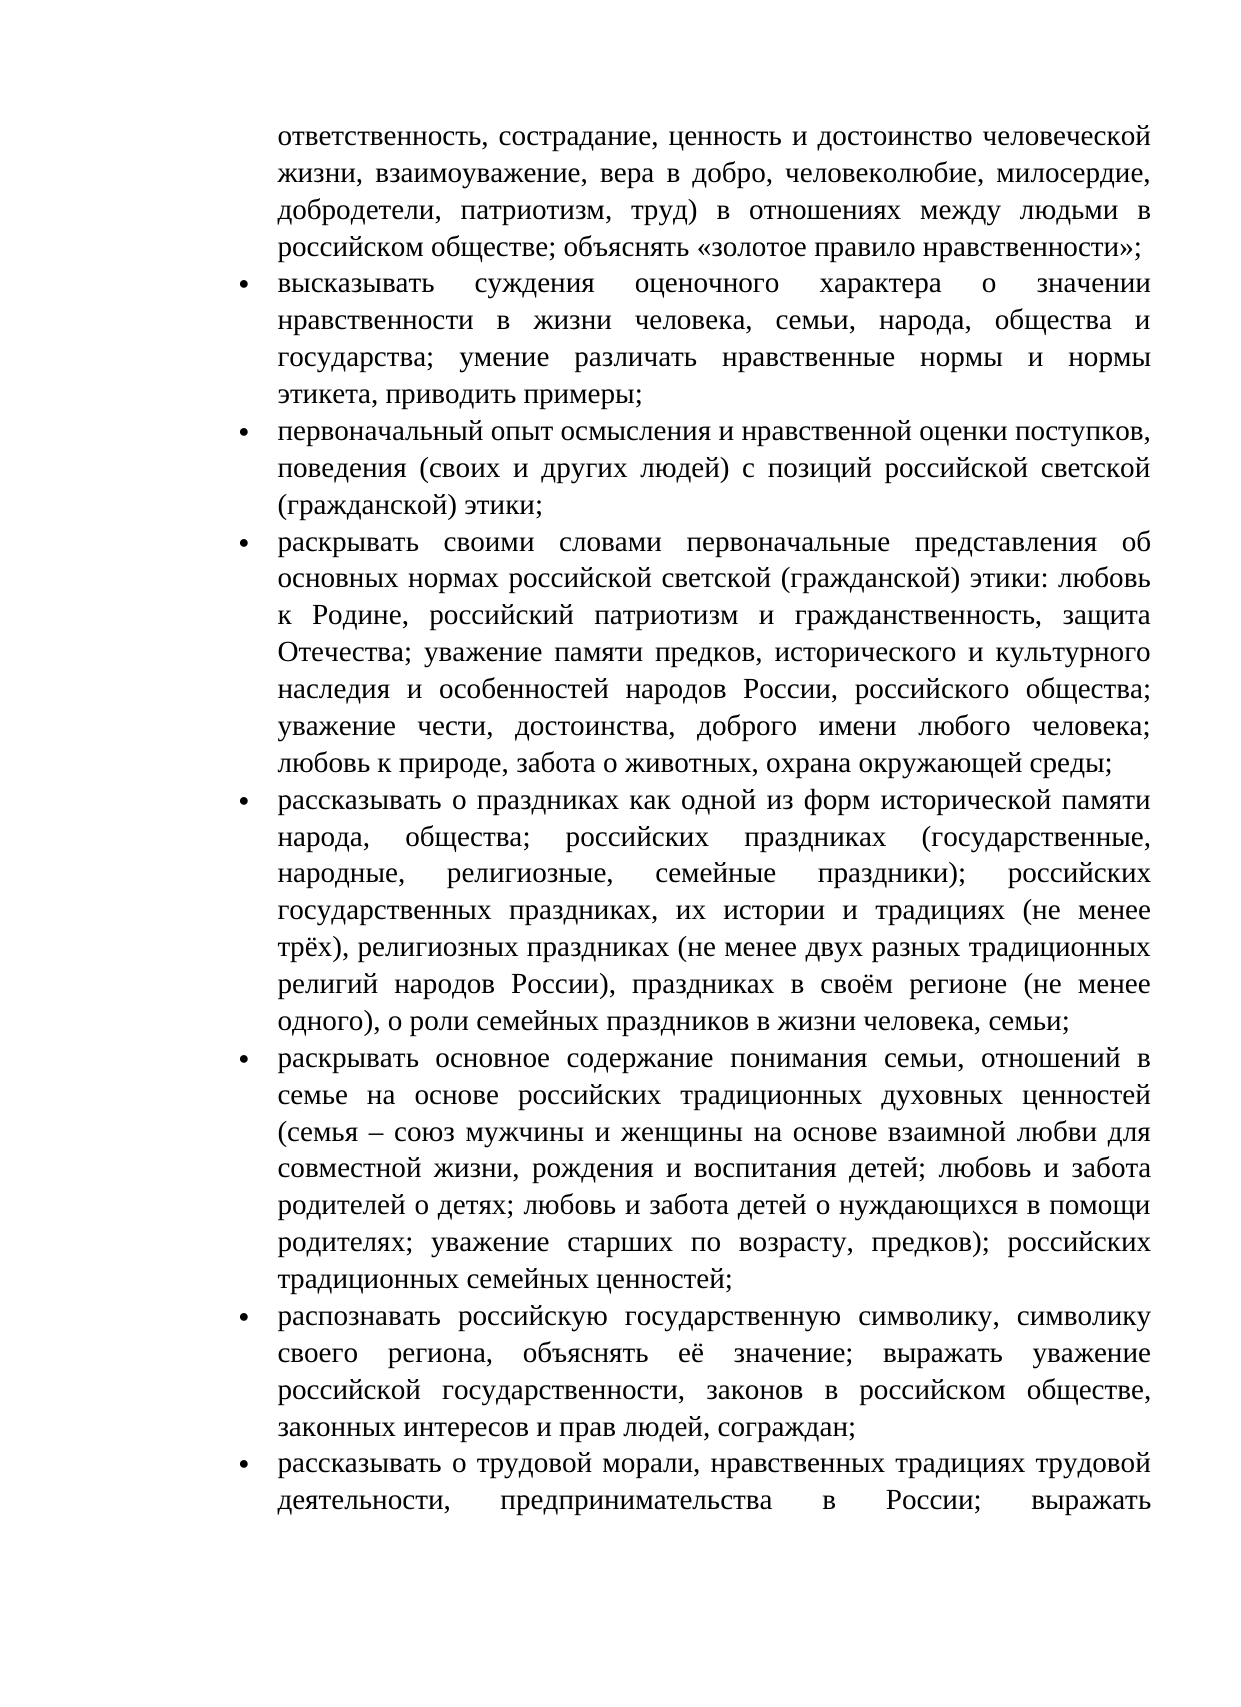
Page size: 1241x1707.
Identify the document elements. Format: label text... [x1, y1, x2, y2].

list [240, 118, 1152, 262]
list раскрывать своими словами первоначальные представления об основных нормах российской светской (гражданской) этики: любовь к Родине, российский патриотизм и гражданственность, защита Отечества; уважение памяти предков, исторического и культурного наследия и особенностей народов России, российского общества; уважение чести, достоинства, доброго имени любого человека; любовь к природе, забота о животных, охрана окружающей среды; [240, 524, 1152, 778]
list раскрывать основное содержание понимания семьи, отношений в семье на основе российских традиционных духовных ценностей (семья – союз мужчины и женщины на основе взаимной любви для совместной жизни, рождения и воспитания детей; любовь и забота родителей о детях; любовь и забота детей о нуждающихся в помощи родителях; уважение старших по возрасту, предков); российских традиционных семейных ценностей; [240, 1040, 1152, 1295]
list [240, 1446, 1152, 1516]
list рассказывать о праздниках как одной из форм исторической памяти народа, общества; российских праздниках (государственные, народные, религиозные, семейные праздники); российских государственных праздниках, их истории и традициях (не менее трёх), религиозных праздниках (не менее двух разных традиционных религий народов России), праздниках в своём регионе (не менее одного), о роли семейных праздников в жизни человека, семьи; [240, 782, 1152, 1037]
list первоначальный опыт осмысления и нравственной оценки поступков, поведения (своих и других людей) с позиций российской светской (гражданской) этики; [240, 413, 1152, 520]
list распознавать российскую государственную символику, символику своего региона, объяснять её значение; выражать уважение российской государственности, законов в российском обществе, законных интересов и прав людей, сограждан; [240, 1298, 1152, 1442]
list высказывать суждения оценочного характера о значении нравственности в жизни человека, семьи, народа, общества и государства; умение различать нравственные нормы и нормы этикета, приводить примеры; [240, 266, 1152, 410]
